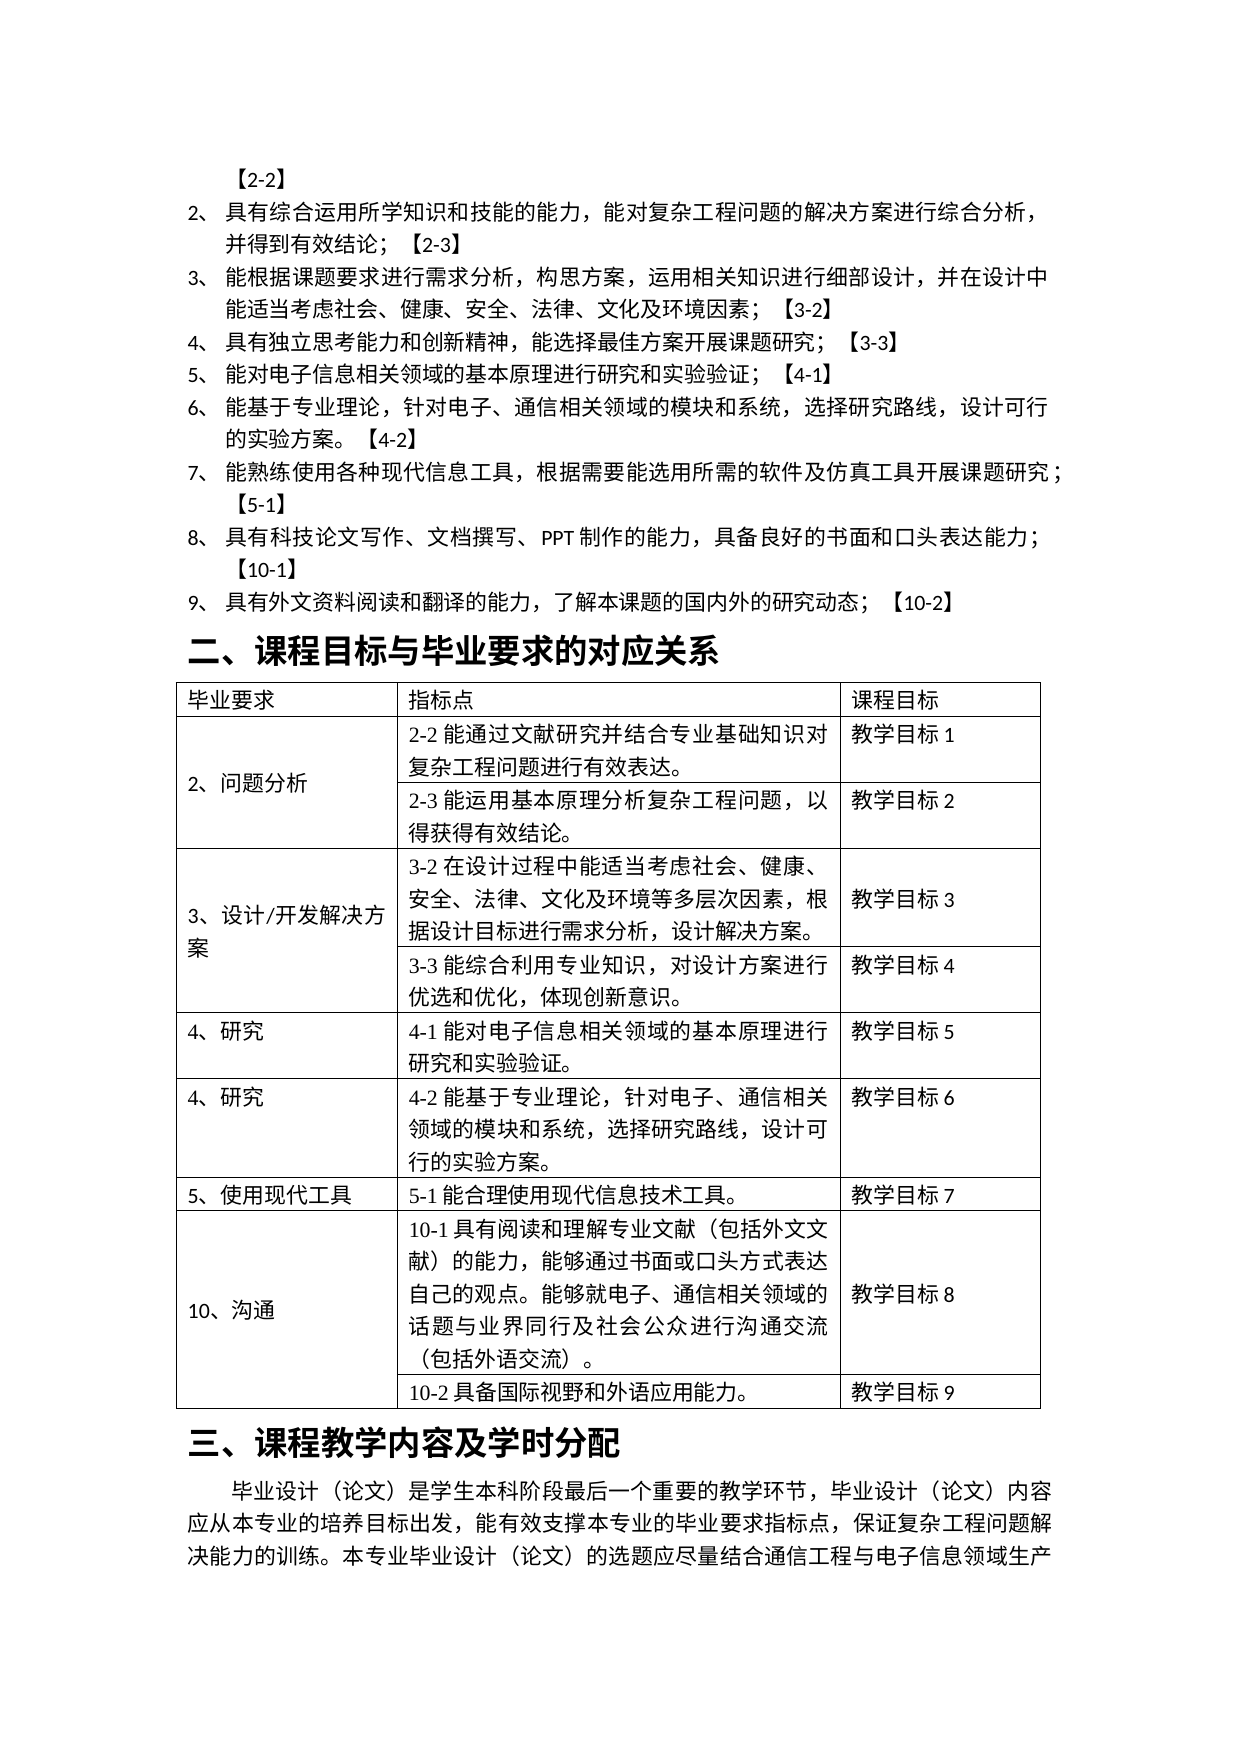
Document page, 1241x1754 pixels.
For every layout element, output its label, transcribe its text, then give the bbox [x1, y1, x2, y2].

list 具有独立思考能力和创新精神，能选择最佳方案开展课题研究；【3-3】 [187, 324, 1053, 357]
table_cell 4、研究 [177, 1013, 397, 1078]
list 具有综合运用所学知识和技能的能力，能对复杂工程问题的解决方案进行综合分析，并得到有效结论；【2-3】 [187, 194, 1053, 259]
table_cell 教学目标9 [841, 1375, 1040, 1407]
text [187, 1473, 1053, 1571]
table_cell 3-3能综合利用专业知识，对设计方案进行优选和优化，体现创新意识。 [398, 947, 840, 1012]
table_cell 教学目标4 [841, 947, 1040, 1012]
list 具有外文资料阅读和翻译的能力，了解本课题的国内外的研究动态；【10-2】 [187, 584, 1053, 617]
table_cell 教学目标7 [841, 1178, 1040, 1210]
list 具有科技论文写作、文档撰写、PPT制作的能力，具备良好的书面和口头表达能力；【10-1】 [187, 519, 1053, 584]
table_cell 4-2能基于专业理论，针对电子、通信相关领域的模块和系统，选择研究路线，设计可行的实验方案。 [398, 1079, 840, 1177]
table_cell 3-2在设计过程中能适当考虑社会、健康、安全、法律、文化及环境等多层次因素，根据设计目标进行需求分析，设计解决方案。 [398, 849, 840, 946]
table_cell 2-2能通过文献研究并结合专业基础知识对复杂工程问题进行有效表达。 [398, 717, 840, 782]
table_cell 教学目标3 [841, 849, 1040, 946]
table_cell 10-1具有阅读和理解专业文献（包括外文文献）的能力，能够通过书面或口头方式表达自己的观点。能够就电子、通信相关领域的话题与业界同行及社会公众进行沟通交流（包括外语交流）。 [398, 1211, 840, 1374]
table_header 毕业要求 [177, 683, 397, 716]
table_cell 4、研究 [177, 1079, 397, 1177]
table_cell 10、沟通 [177, 1211, 397, 1407]
table_cell 3、设计/开发解决方案 [177, 849, 397, 1012]
table_cell 5-1能合理使用现代信息技术工具。 [398, 1178, 840, 1210]
table_cell 4-1能对电子信息相关领域的基本原理进行研究和实验验证。 [398, 1013, 840, 1078]
table_cell 10-2具备国际视野和外语应用能力。 [398, 1375, 840, 1407]
table_cell 5、使用现代工具 [177, 1178, 397, 1210]
list 能基于专业理论，针对电子、通信相关领域的模块和系统，选择研究路线，设计可行的实验方案。【4-2】 [187, 389, 1053, 454]
table_cell 教学目标8 [841, 1211, 1040, 1374]
table_header 课程目标 [841, 683, 1040, 716]
text 二、课程目标与毕业要求的对应关系 [187, 617, 1053, 682]
table_cell 教学目标5 [841, 1013, 1040, 1078]
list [187, 162, 1053, 194]
table_cell 2-3能运用基本原理分析复杂工程问题，以得获得有效结论。 [398, 783, 840, 848]
list 能熟练使用各种现代信息工具，根据需要能选用所需的软件及仿真工具开展课题研究；【5-1】 [187, 454, 1053, 519]
list 能对电子信息相关领域的基本原理进行研究和实验验证；【4-1】 [187, 357, 1053, 389]
table_cell 教学目标6 [841, 1079, 1040, 1177]
table_header 指标点 [398, 683, 840, 716]
text 三、课程教学内容及学时分配 [187, 1408, 1053, 1473]
table_cell 2、问题分析 [177, 717, 397, 848]
table_cell 教学目标2 [841, 783, 1040, 848]
list 能根据课题要求进行需求分析，构思方案，运用相关知识进行细部设计，并在设计中能适当考虑社会、健康、安全、法律、文化及环境因素；【3-2】 [187, 259, 1053, 324]
table_cell 教学目标1 [841, 717, 1040, 782]
